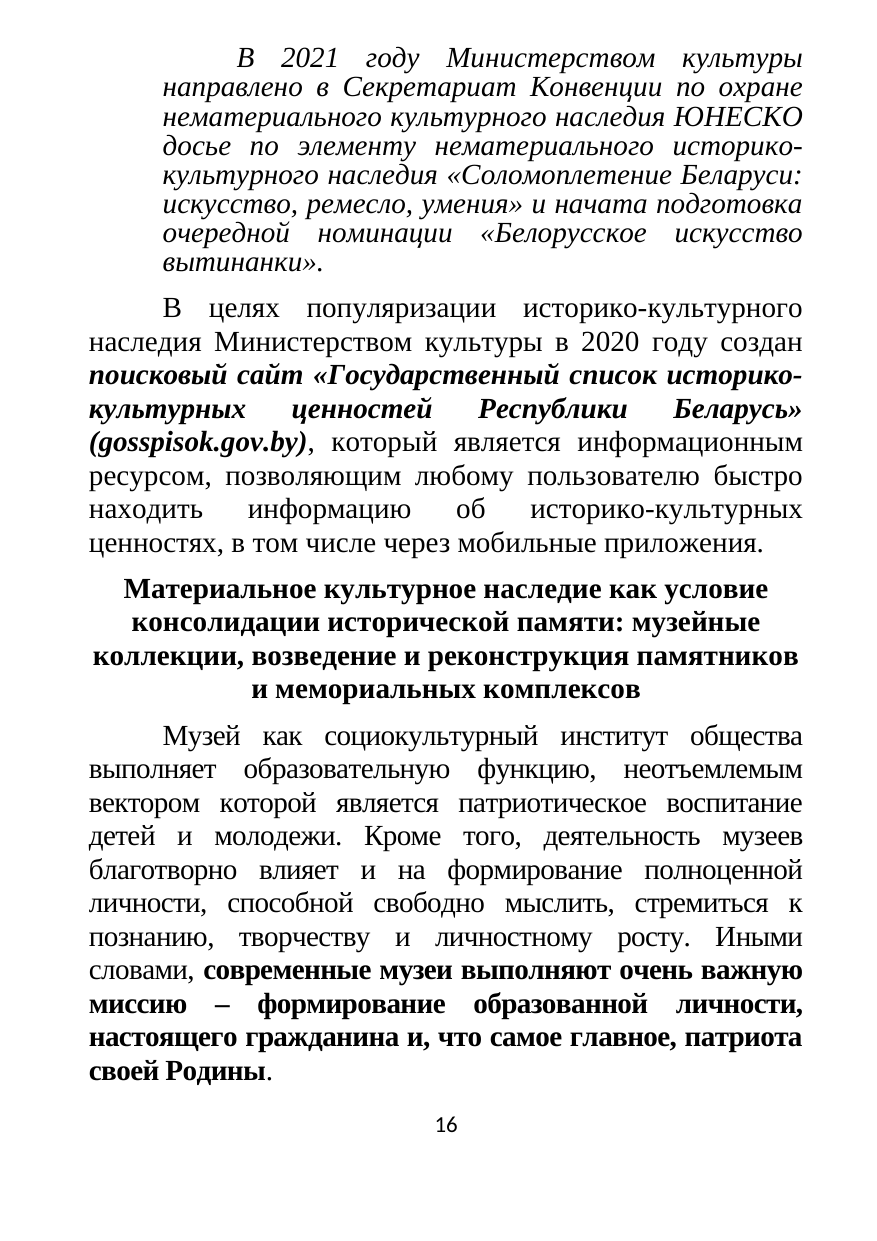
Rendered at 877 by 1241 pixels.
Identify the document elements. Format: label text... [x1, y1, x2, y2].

text В 2021 году Министерством культуры направлено в Секретариат Конвенции по охране нематериального культурного наследия ЮНЕСКО досье по элементу нематериального историко-культурного наследия «Соломоплетение Беларуси: искусство, ремесло, умения» и начата подготовка очередной номинации «Белорусское искусство вытинанки». [162, 44, 803, 278]
text Музей как социокультурный институт общества выполняет образовательную функцию, неотъемлемым вектором которой является патриотическое воспитание детей и молодежи. Кроме того, деятельность музеев благотворно влияет и на формирование полноценной личности, способной свободно мыслить, стремиться к познанию, творчеству и личностному росту. Иными словами, современные музеи выполняют очень важную миссию – формирование образованной личности, настоящего гражданина и, что самое главное, патриота своей Родины. [89, 718, 803, 1087]
text В целях популяризации историко-культурного наследия Министерством культуры в 2020 году создан поисковый сайт «Государственный список историко-культурных ценностей Республики Беларусь» (gosspisok.gov.by), который является информационным ресурсом, позволяющим любому пользователю быстро находить информацию об историко-культурных ценностях, в том числе через мобильные приложения. [89, 290, 803, 558]
text Материальное культурное наследие как условие консолидации исторической памяти: музейные коллекции, возведение и реконструкция памятников и мемориальных комплексов [89, 571, 803, 705]
